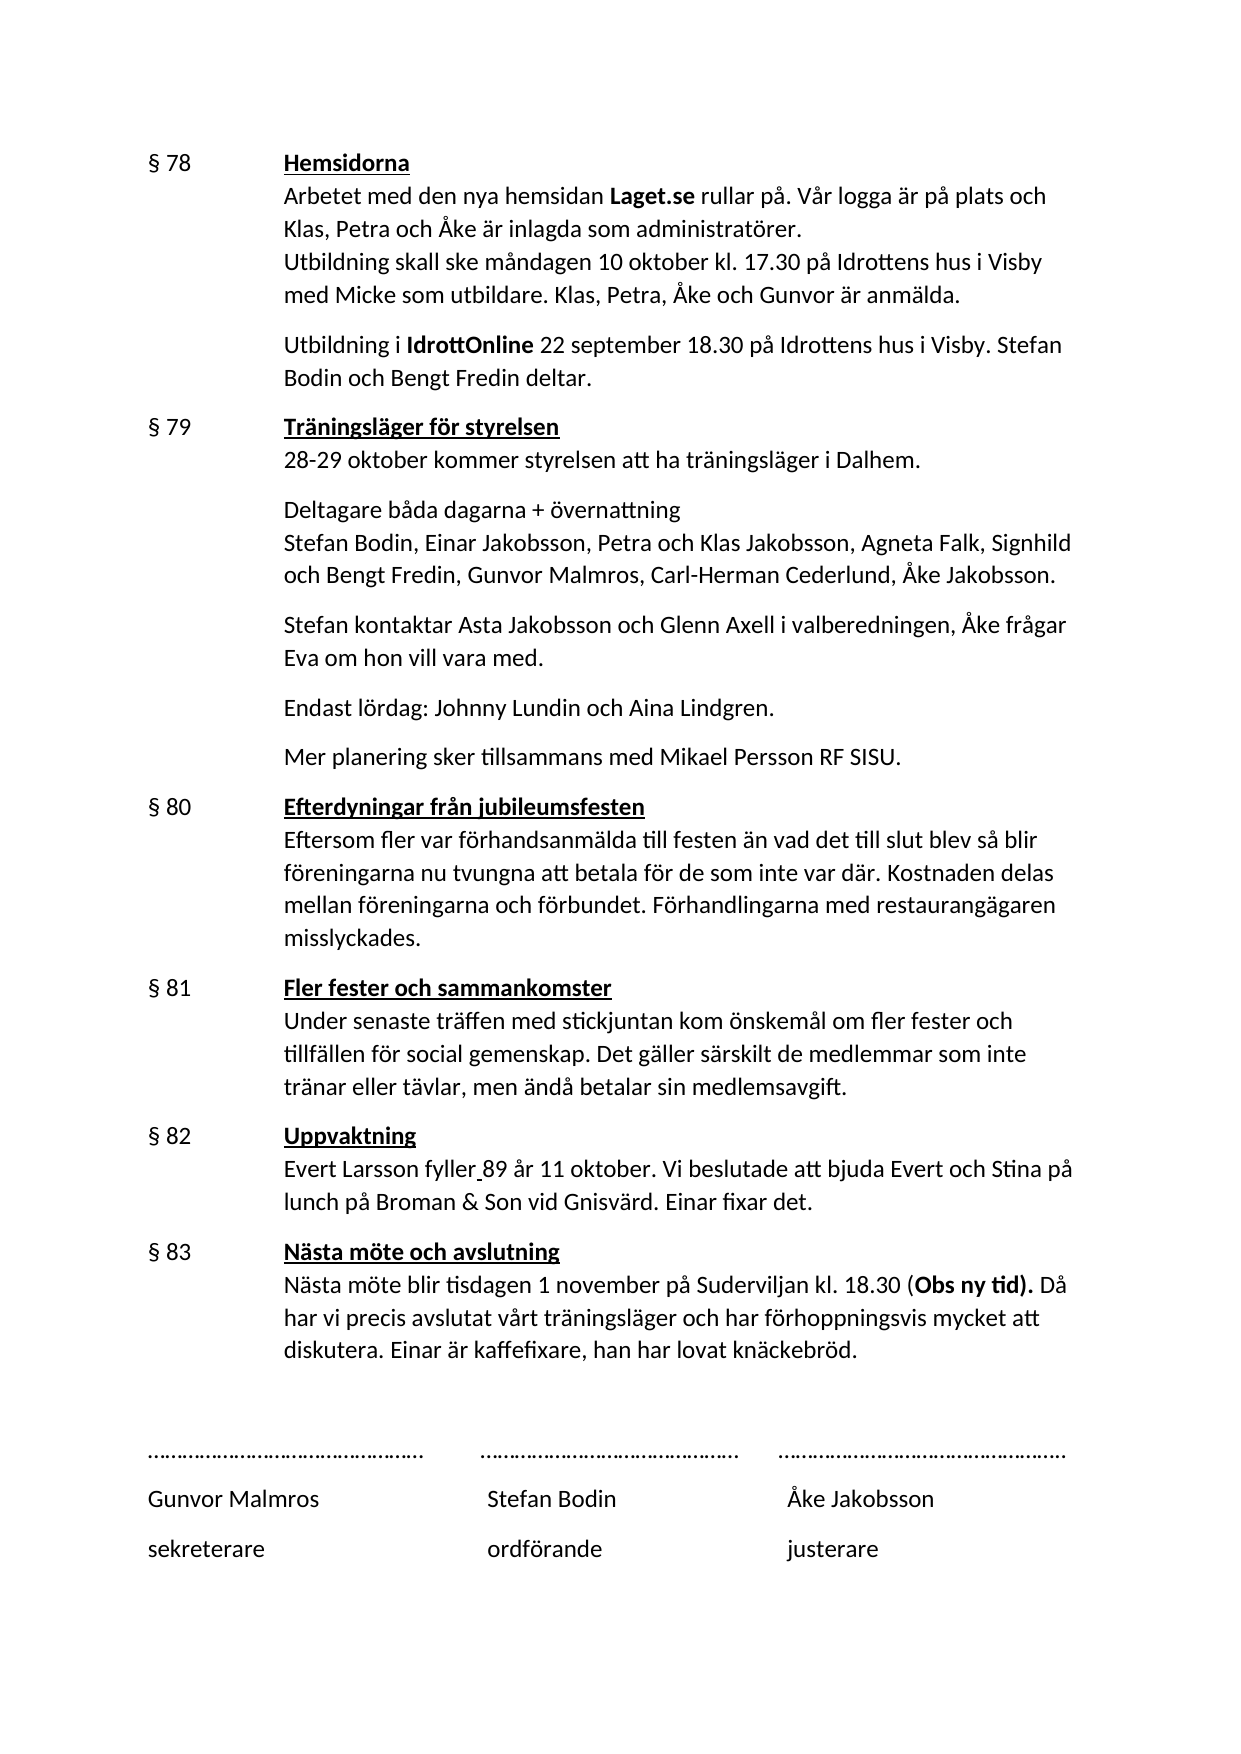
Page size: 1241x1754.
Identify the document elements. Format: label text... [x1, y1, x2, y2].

text Endast lördag: Johnny Lundin och Aina Lindgren. [148, 692, 1093, 722]
text Stefan kontaktar Asta Jakobsson och Glenn Axell i valberedningen, Åke frågar Eva om hon vill vara med. [148, 609, 1093, 673]
text § 78 Hemsidorna Arbetet med den nya hemsidan Laget.se rullar på. Vår logga är på plats och Klas, Petra och Åke är inlagda som administratörer. Utbildning skall ske måndagen 10 oktober kl. 17.30 på Idrottens hus i Visby med Micke som utbildare. Klas, Petra, Åke och Gunvor är anmälda. [148, 148, 1093, 310]
text § 80 Efterdyningar från jubileumsfesten Eftersom fler var förhandsanmälda till festen än vad det till slut blev så blir föreningarna nu tvungna att betala för de som inte var där. Kostnaden delas mellan föreningarna och förbundet. Förhandlingarna med restaurangägaren misslyckades. [148, 791, 1093, 953]
text Gunvor Malmros Stefan Bodin Åke Jakobsson [148, 1483, 1093, 1514]
text § 83 Nästa möte och avslutning Nästa möte blir tisdagen 1 november på Suderviljan kl. 18.30 (Obs ny tid). Då har vi precis avslutat vårt träningsläger och har förhoppningsvis mycket att diskutera. Einar är kaffefixare, han har lovat knäckebröd. [148, 1236, 1093, 1365]
text Mer planering sker tillsammans med Mikael Persson RF SISU. [148, 741, 1093, 772]
text sekreterare ordförande justerare [148, 1533, 1093, 1563]
text § 81 Fler fester och sammankomster Under senaste träffen med stickjuntan kom önskemål om fler fester och tillfällen för social gemenskap. Det gäller särskilt de medlemmar som inte tränar eller tävlar, men ändå betalar sin medlemsavgift. [148, 972, 1093, 1101]
text § 82 Uppvaktning Evert Larsson fyller 89 år 11 oktober. Vi beslutade att bjuda Evert och Stina på lunch på Broman & Son vid Gnisvärd. Einar fixar det. [148, 1121, 1093, 1217]
text Deltagare båda dagarna + övernattning Stefan Bodin, Einar Jakobsson, Petra och Klas Jakobsson, Agneta Falk, Signhild och Bengt Fredin, Gunvor Malmros, Carl-Herman Cederlund, Åke Jakobsson. [148, 494, 1093, 590]
text ………………………………………… ……………………………………… ………………………………………….. [148, 1434, 1093, 1464]
text Utbildning i IdrottOnline 22 september 18.30 på Idrottens hus i Visby. Stefan Bodin och Bengt Fredin deltar. [148, 329, 1093, 392]
text § 79 Träningsläger för styrelsen 28-29 oktober kommer styrelsen att ha träningsläger i Dalhem. [148, 411, 1093, 475]
